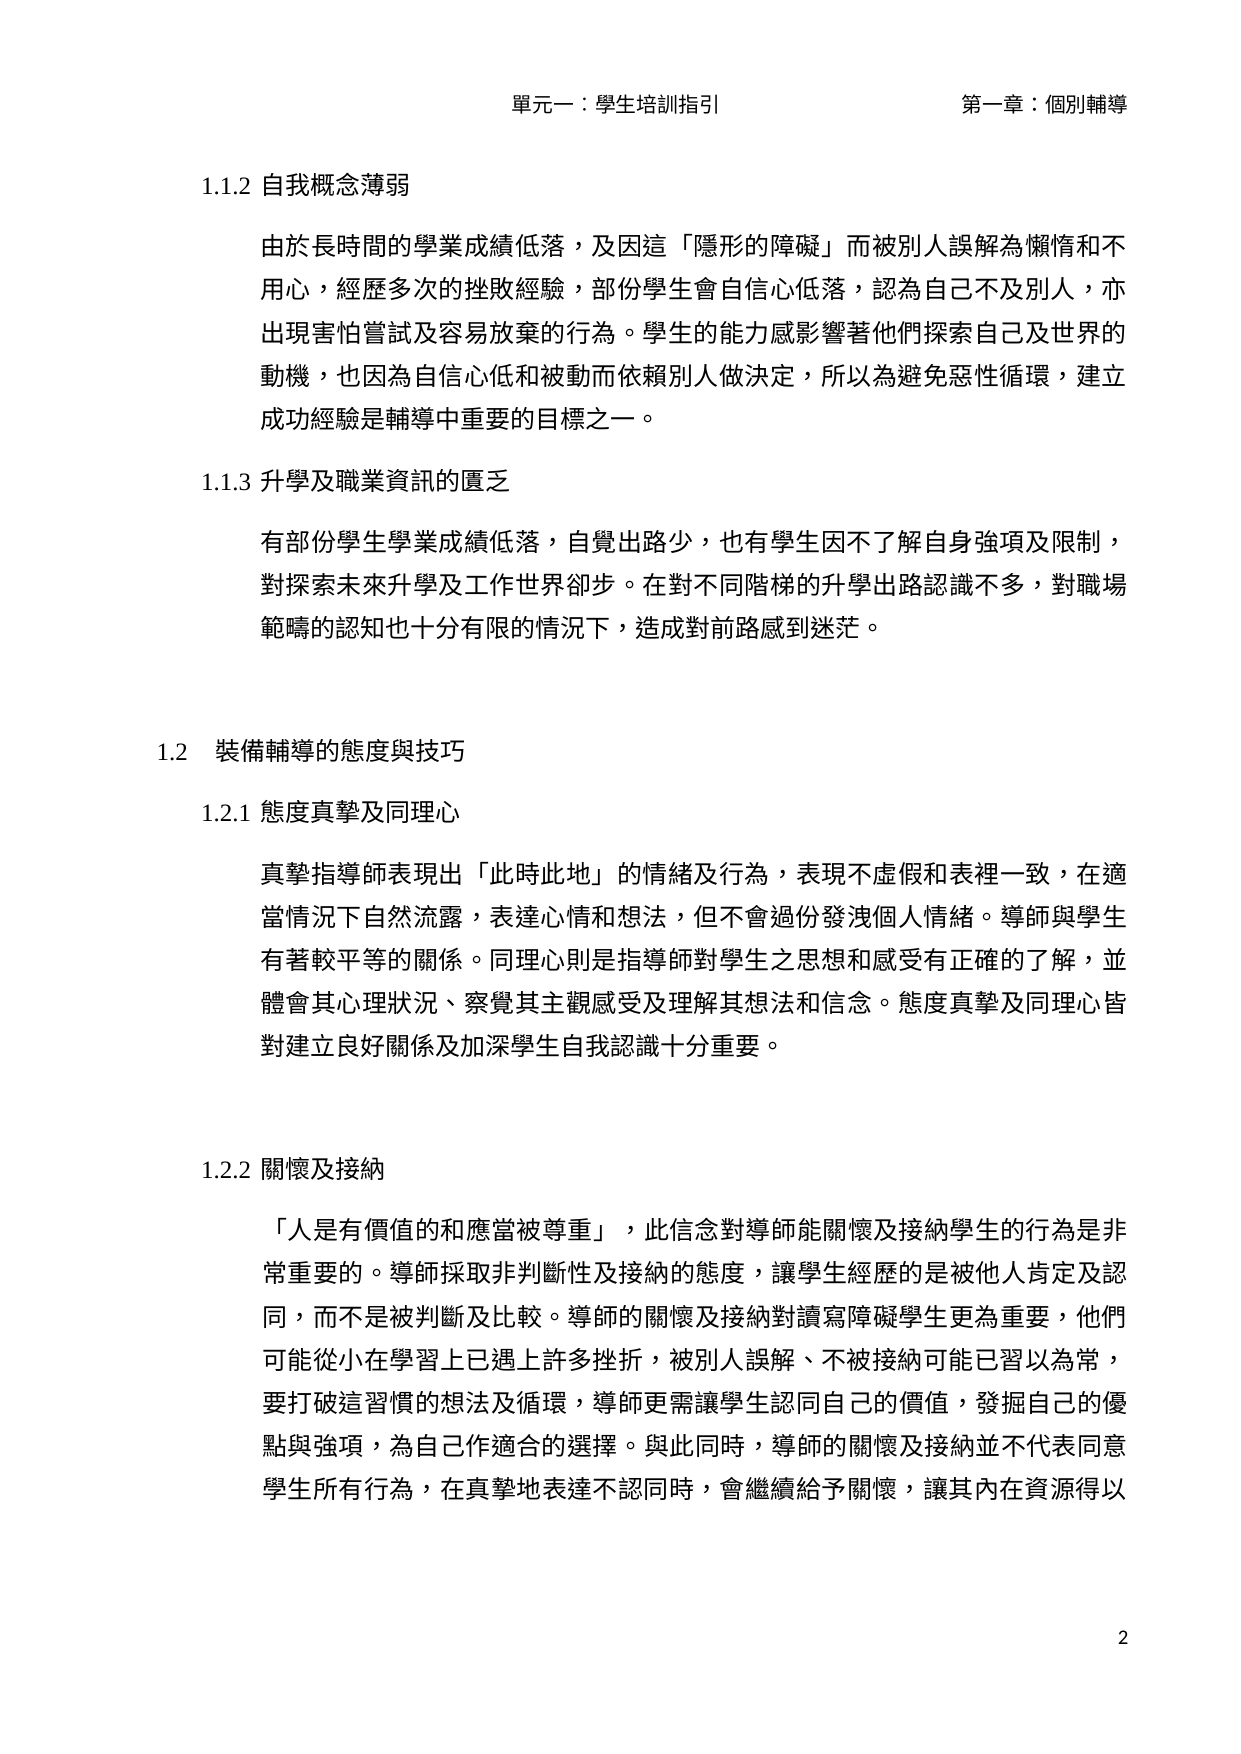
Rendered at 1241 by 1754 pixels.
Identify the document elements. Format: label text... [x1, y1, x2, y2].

list 由於長時間的學業成績低落，及因這「隱形的障礙」而被別人誤解為懶惰和不用心，經歷多次的挫敗經驗，部份學生會自信心低落，認為自己不及別人，亦出現害怕嘗試及容易放棄的行為。學生的能力感影響著他們探索自己及世界的動機，也因為自信心低和被動而依賴別人做決定，所以為避免惡性循環，建立成功經驗是輔導中重要的目標之一。 [260, 226, 1128, 436]
list 態度真摯及同理心 [201, 792, 1128, 829]
list 裝備輔導的態度與技巧 [156, 730, 1128, 768]
list 有部份學生學業成績低落，自覺出路少，也有學生因不了解自身強項及限制，對探索未來升學及工作世界卻步。在對不同階梯的升學出路認識不多，對職場範疇的認知也十分有限的情況下，造成對前路感到迷茫。 [260, 522, 1128, 646]
list 關懷及接納 [201, 1148, 1128, 1186]
list 真摯指導師表現出「此時此地」的情緒及行為，表現不虛假和表裡一致，在適當情況下自然流露，表達心情和想法，但不會過份發洩個人情緒。導師與學生有著較平等的關係。同理心則是指導師對學生之思想和感受有正確的了解，並體會其心理狀況、察覺其主觀感受及理解其想法和信念。態度真摯及同理心皆對建立良好關係及加深學生自我認識十分重要。 [260, 854, 1128, 1064]
list 自我概念薄弱 [201, 164, 1128, 202]
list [262, 1210, 1128, 1506]
list 升學及職業資訊的匱乏 [201, 460, 1128, 498]
